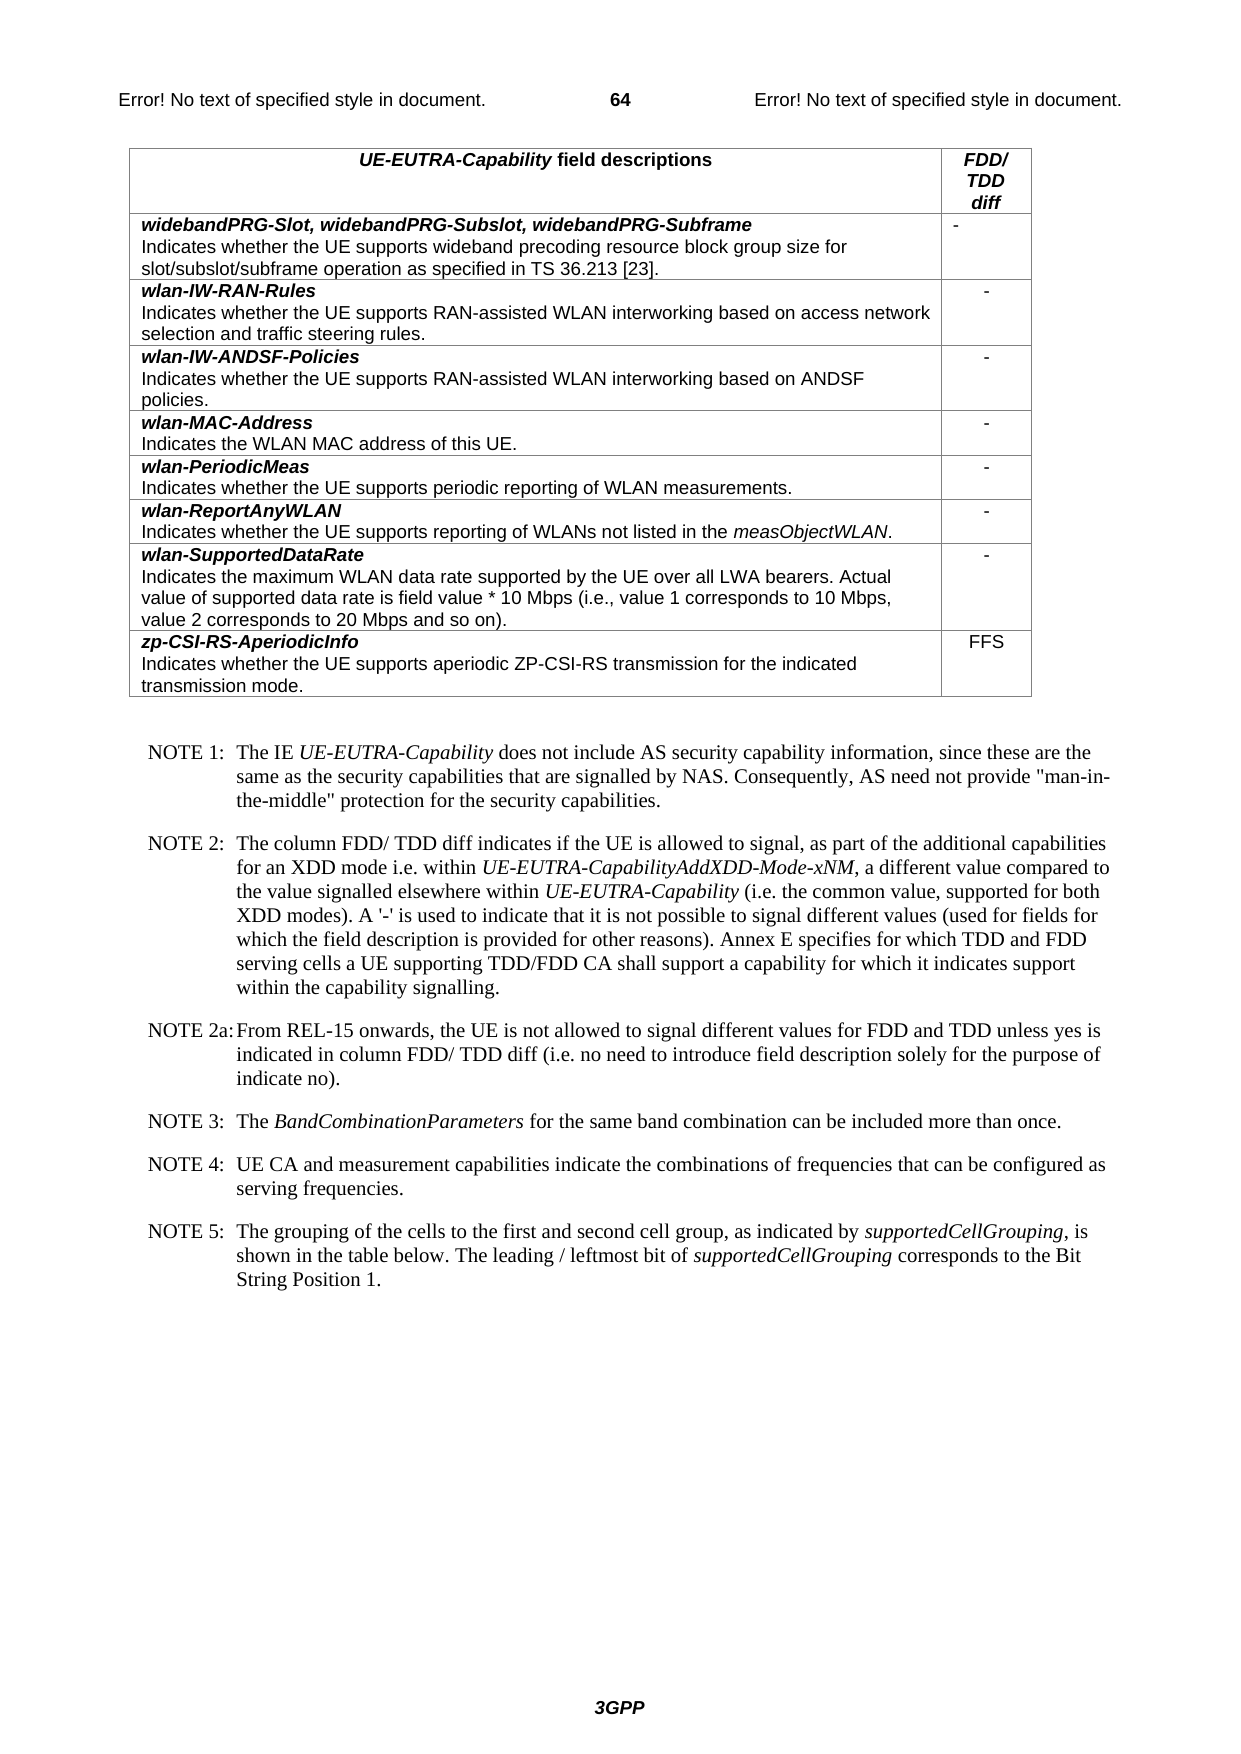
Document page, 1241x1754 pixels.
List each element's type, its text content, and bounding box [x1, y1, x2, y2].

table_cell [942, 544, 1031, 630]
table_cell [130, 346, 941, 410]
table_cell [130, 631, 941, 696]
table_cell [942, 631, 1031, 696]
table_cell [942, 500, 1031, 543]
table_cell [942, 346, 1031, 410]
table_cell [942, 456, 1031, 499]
text NOTE 4: UE CA and measurement capabilities indicate the combinations of frequencies that can be configured as serving frequencies. [148, 1152, 1122, 1200]
text NOTE 2: The column FDD/ TDD diff indicates if the UE is allowed to signal, as part of the additional capabilities for an XDD mode i.e. within UE-EUTRA-CapabilityAddXDD-Mode-xNM, a different value compared to the value signalled elsewhere within UE-EUTRA-Capability (i.e. the common value, supported for both XDD modes). A '-' is used to indicate that it is not possible to signal different values (used for fields for which the field description is provided for other reasons). Annex E specifies for which TDD and FDD serving cells a UE supporting TDD/FDD CA shall support a capability for which it indicates support within the capability signalling. [148, 831, 1122, 999]
table_header UE-EUTRA-Capability field descriptions [130, 149, 941, 213]
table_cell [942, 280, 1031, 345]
table_header FDD/ TDD diff [942, 149, 1031, 213]
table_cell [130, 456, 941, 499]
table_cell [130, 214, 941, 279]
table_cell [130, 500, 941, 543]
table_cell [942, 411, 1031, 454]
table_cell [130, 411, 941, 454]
text NOTE 2a: From REL-15 onwards, the UE is not allowed to signal different values for FDD and TDD unless yes is indicated in column FDD/ TDD diff (i.e. no need to introduce field description solely for the purpose of indicate no). [148, 1018, 1122, 1090]
text NOTE 5: The grouping of the cells to the first and second cell group, as indicated by supportedCellGrouping, is shown in the table below. The leading / leftmost bit of supportedCellGrouping corresponds to the Bit String Position 1. [148, 1218, 1122, 1291]
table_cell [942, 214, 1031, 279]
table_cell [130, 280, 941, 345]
text NOTE 1: The IE UE-EUTRA-Capability does not include AS security capability information, since these are the same as the security capabilities that are signalled by NAS. Consequently, AS need not provide "man-in-the-middle" protection for the security capabilities. [148, 740, 1122, 812]
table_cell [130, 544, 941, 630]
text NOTE 3: The BandCombinationParameters for the same band combination can be included more than once. [148, 1109, 1122, 1133]
